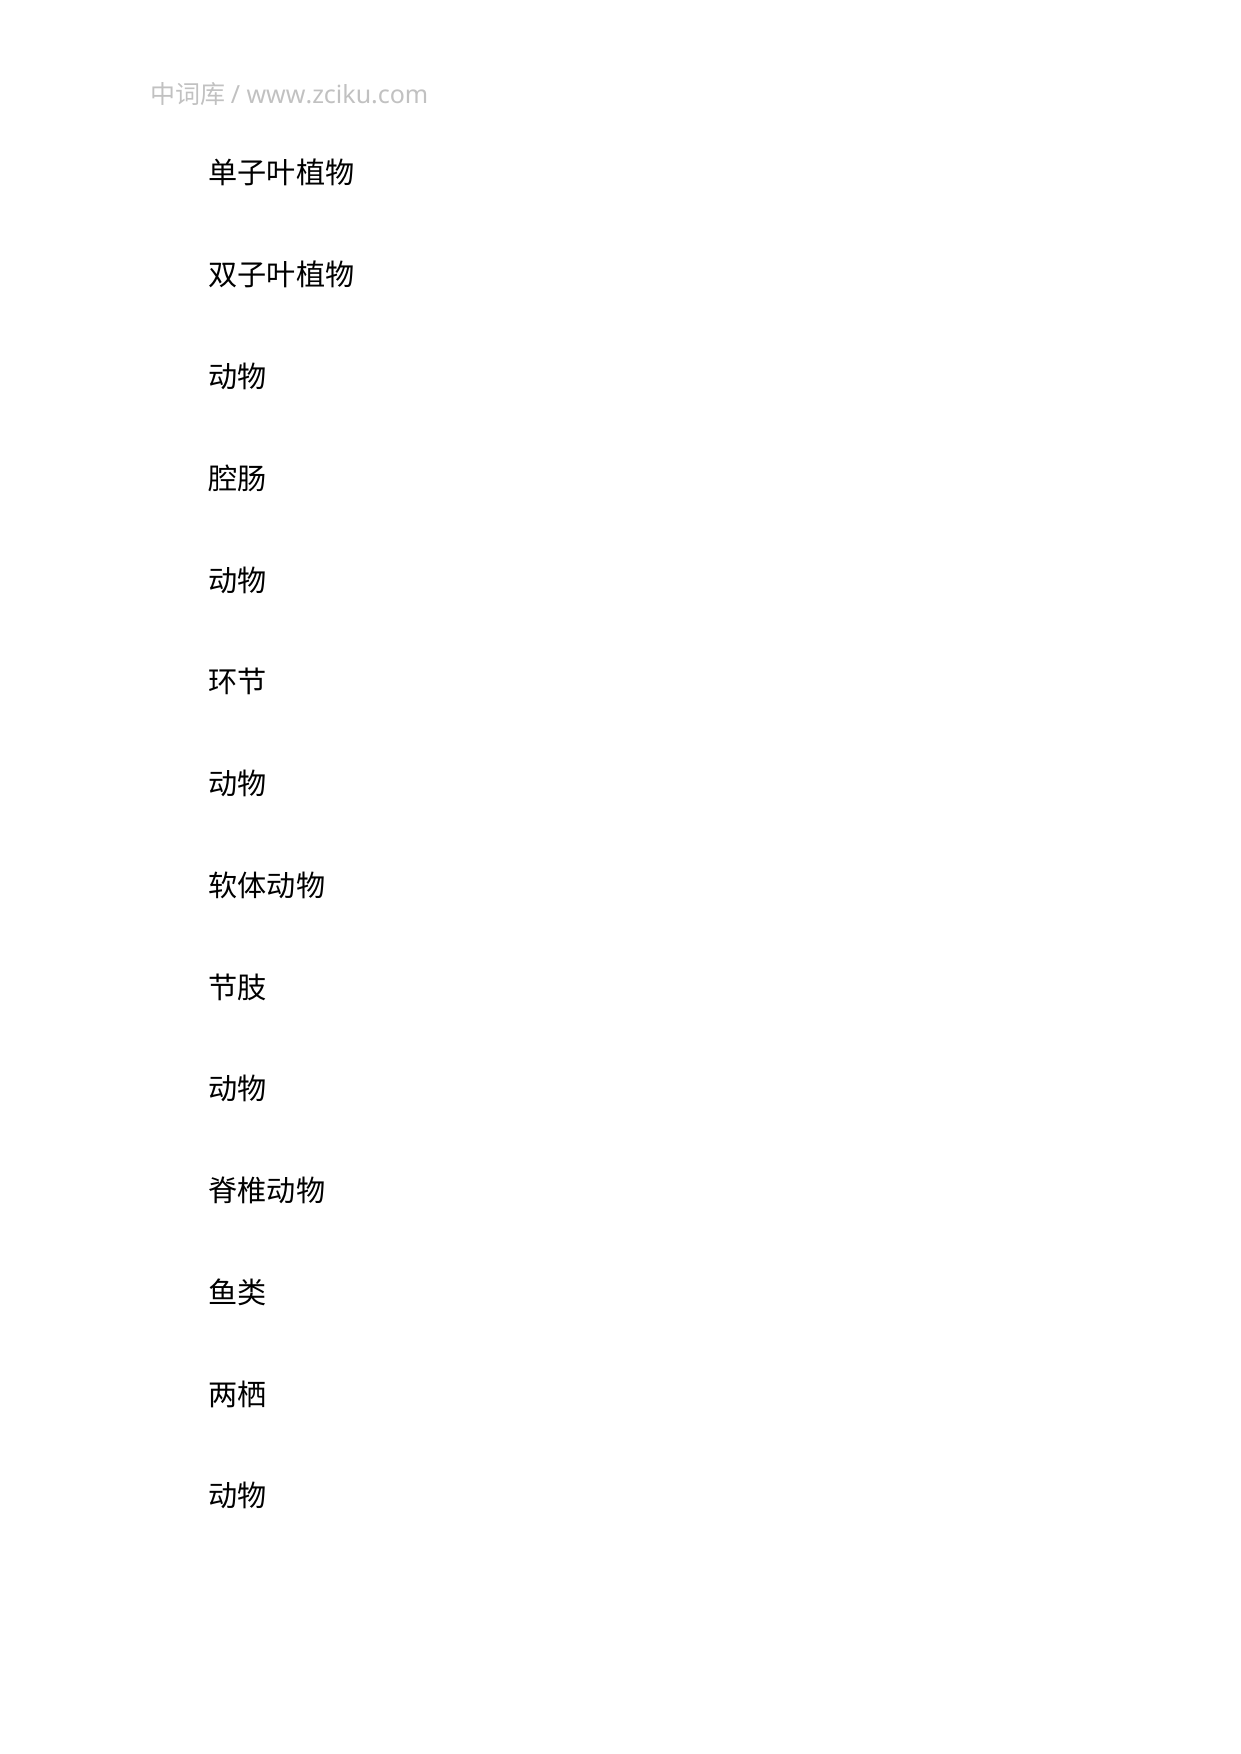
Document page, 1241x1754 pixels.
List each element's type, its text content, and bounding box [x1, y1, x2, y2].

text 鱼类 [150, 1269, 1090, 1312]
text 动物 [150, 353, 1090, 396]
text 环节 [150, 659, 1090, 701]
text 节肢 [150, 964, 1090, 1006]
text 单子叶植物 [150, 150, 1090, 192]
text 两栖 [150, 1371, 1090, 1413]
text 动物 [150, 761, 1090, 803]
text 动物 [150, 1066, 1090, 1108]
text 软体动物 [150, 862, 1090, 905]
text 腔肠 [150, 455, 1090, 498]
text 动物 [150, 557, 1090, 599]
text 双子叶植物 [150, 252, 1090, 294]
text 动物 [150, 1473, 1090, 1515]
text 脊椎动物 [150, 1168, 1090, 1210]
